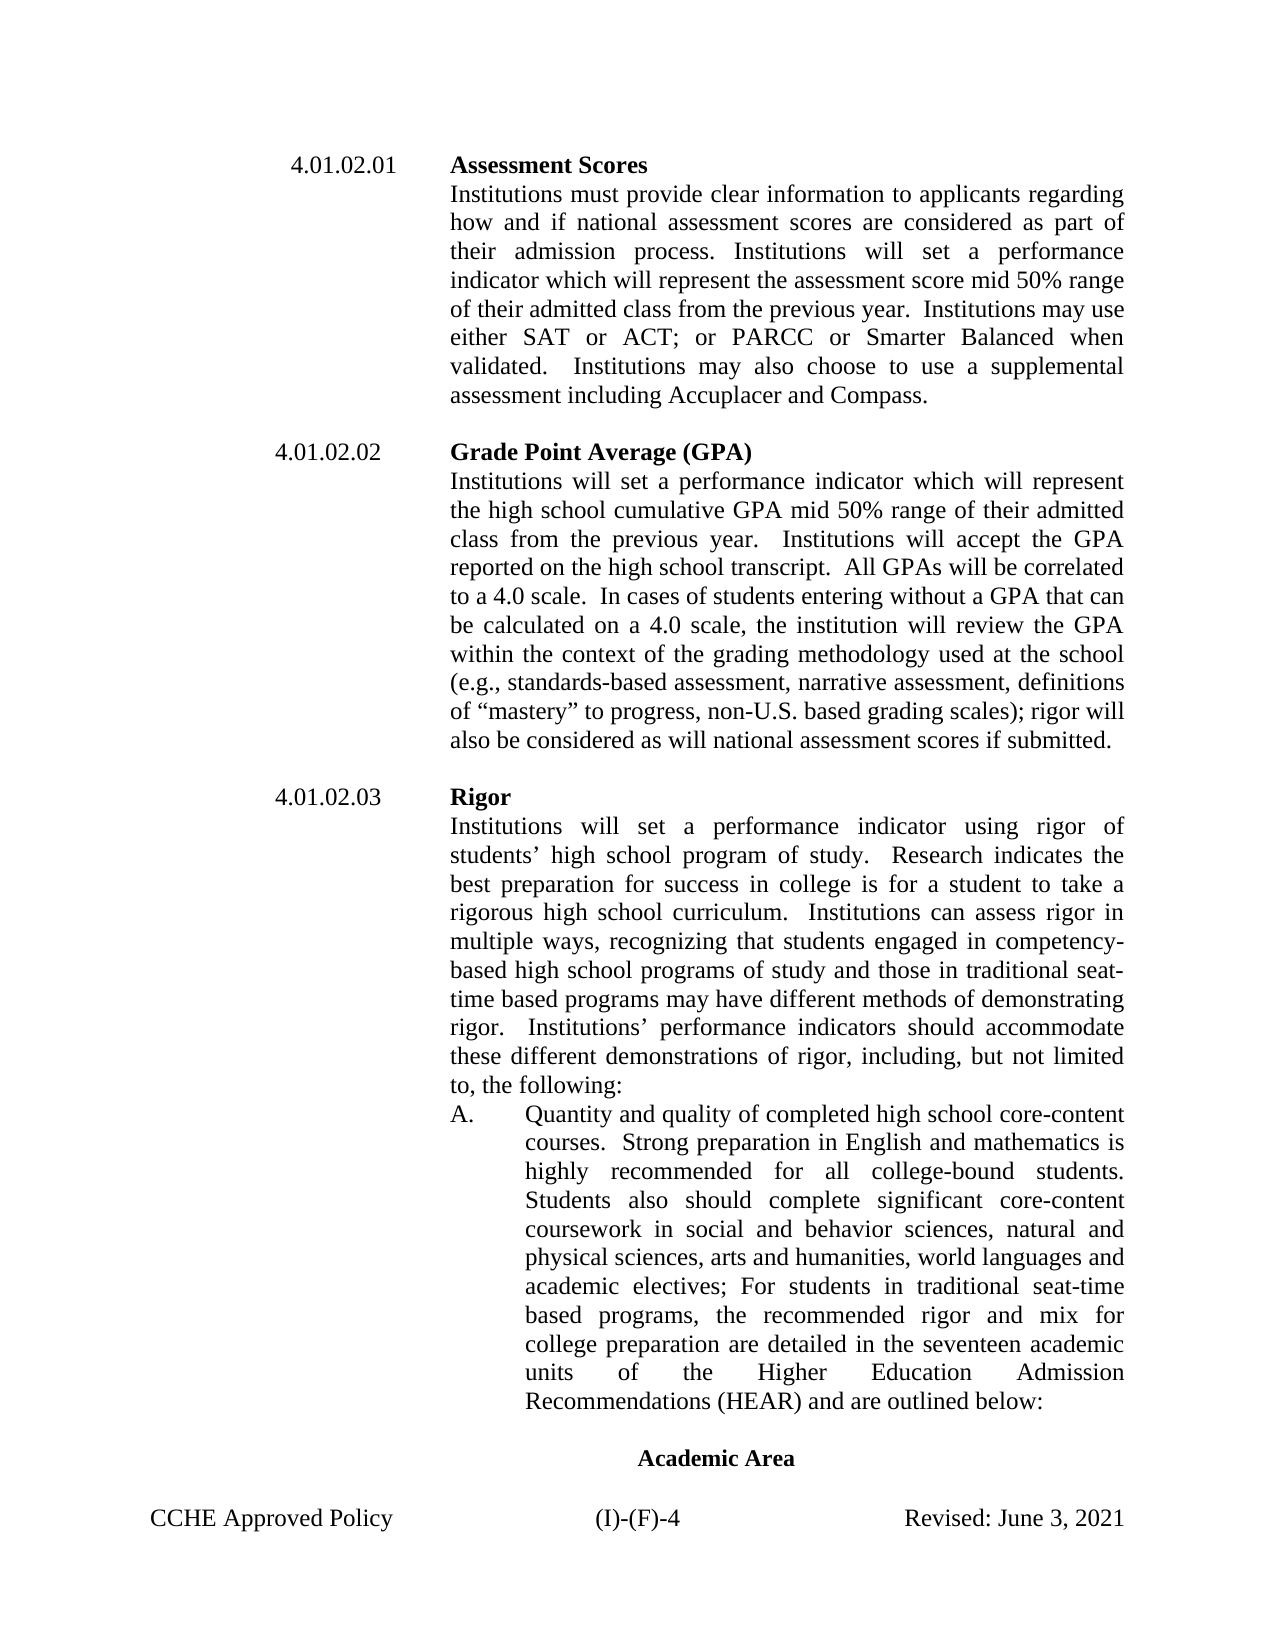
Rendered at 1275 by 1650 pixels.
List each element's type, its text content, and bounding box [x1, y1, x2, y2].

text 4.01.02.03 Rigor [150, 782, 1125, 811]
text Institutions will set a performance indicator using rigor of students’ high school program of study. Research indicates the best preparation for success in college is for a student to take a rigorous high school curriculum. Institutions can assess rigor in multiple ways, recognizing that students engaged in competency-based high school programs of study and those in traditional seat-time based programs may have different methods of demonstrating rigor. Institutions’ performance indicators should accommodate these different demonstrations of rigor, including, but not limited to, the following: [450, 811, 1125, 1099]
text 4.01.02.02 Grade Point Average (GPA) [150, 437, 1125, 466]
text Institutions will set a performance indicator which will represent the high school cumulative GPA mid 50% range of their admitted class from the previous year. Institutions will accept the GPA reported on the high school transcript. All GPAs will be correlated to a 4.0 scale. In cases of students entering without a GPA that can be calculated on a 4.0 scale, the institution will review the GPA within the context of the grading methodology used at the school (e.g., standards-based assessment, narrative assessment, definitions of “mastery” to progress, non-U.S. based grading scales); rigor will also be considered as will national assessment scores if submitted. [450, 466, 1125, 754]
list Quantity and quality of completed high school core-content courses. Strong preparation in English and mathematics is highly recommended for all college-bound students. Students also should complete significant core-content coursework in social and behavior sciences, natural and physical sciences, arts and humanities, world languages and academic electives; For students in traditional seat-time based programs, the recommended rigor and mix for college preparation are detailed in the seventeen academic units of the Higher Education Admission Recommendations (HEAR) and are outlined below: [450, 1099, 1125, 1415]
text Academic Area [637, 1444, 1125, 1471]
text 4.01.02.01 Assessment Scores [150, 150, 1125, 179]
text Institutions must provide clear information to applicants regarding how and if national assessment scores are considered as part of their admission process. Institutions will set a performance indicator which will represent the assessment score mid 50% range of their admitted class from the previous year. Institutions may use either SAT or ACT; or PARCC or Smarter Balanced when validated. Institutions may also choose to use a supplemental assessment including Accuplacer and Compass. [450, 179, 1125, 409]
